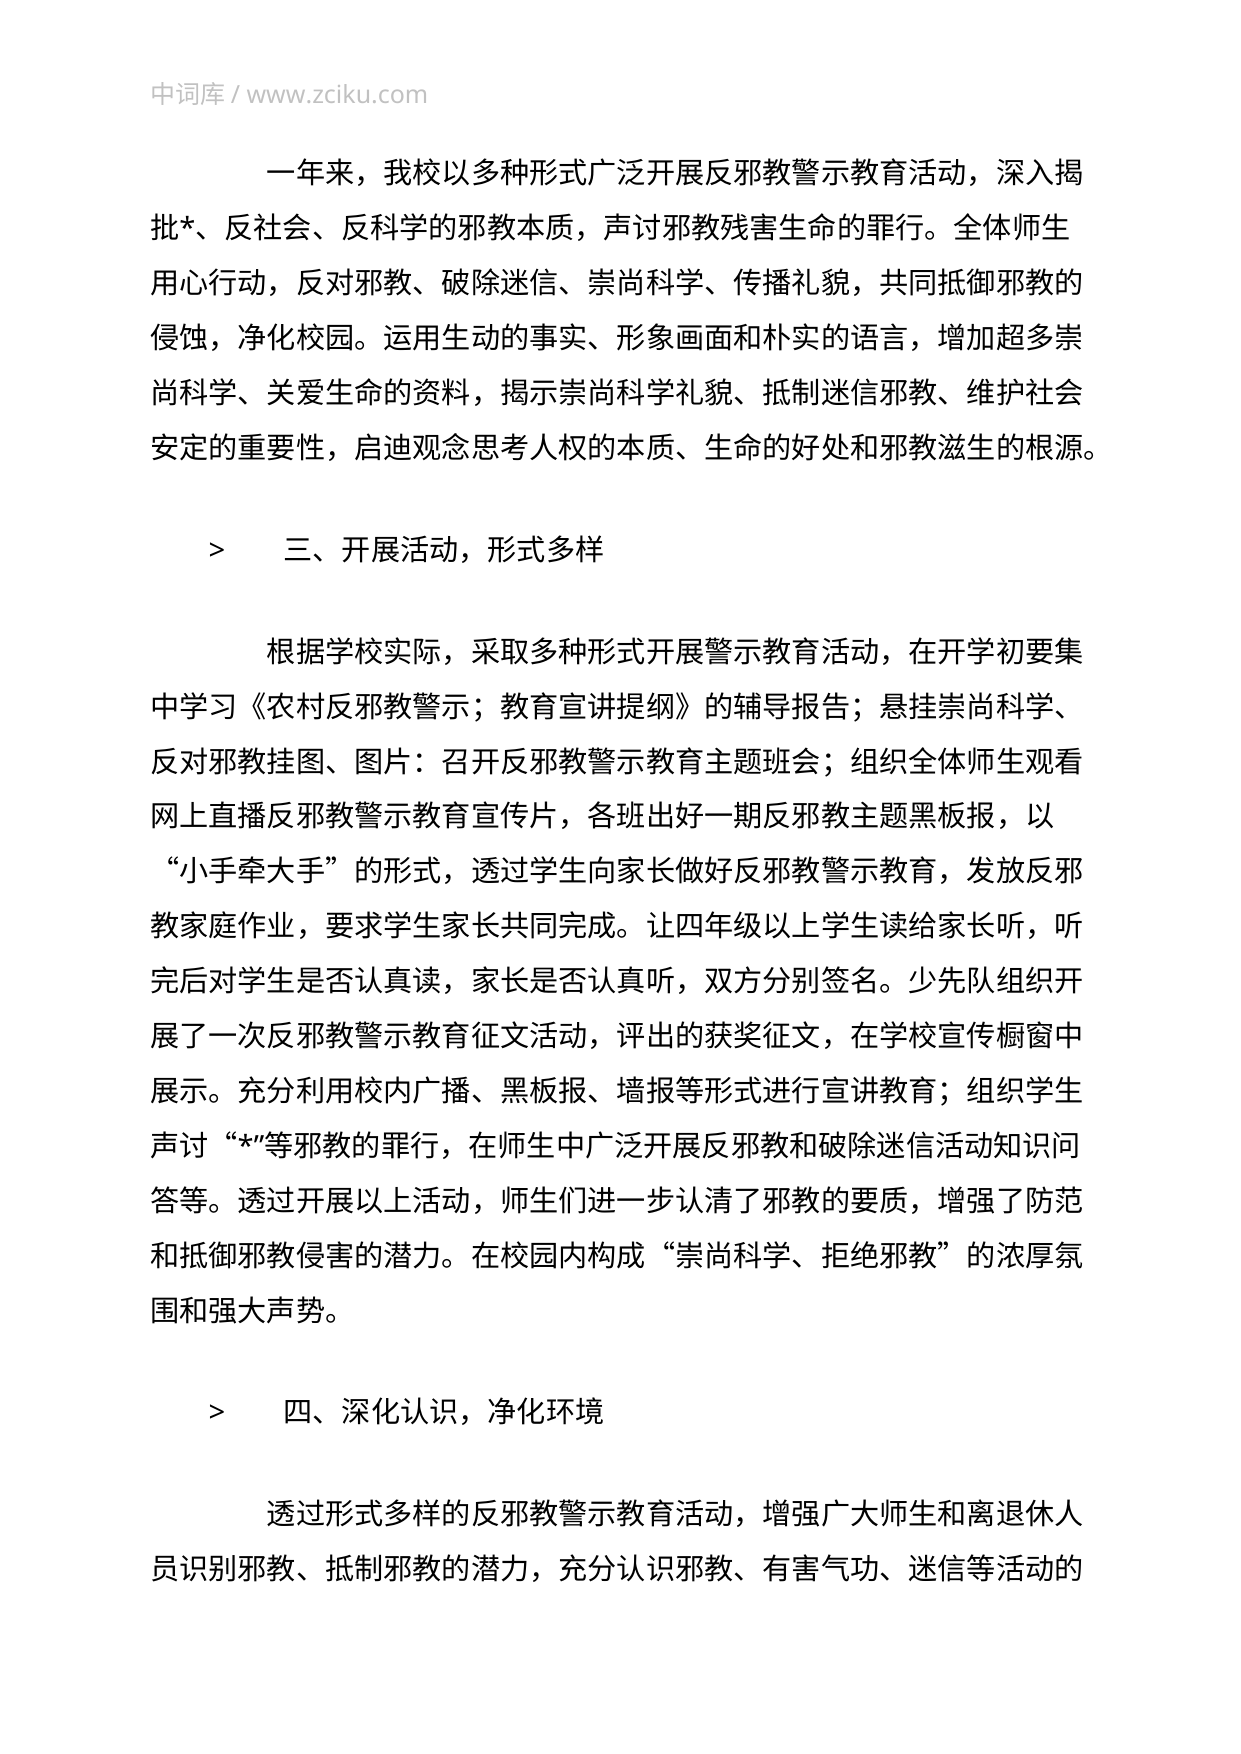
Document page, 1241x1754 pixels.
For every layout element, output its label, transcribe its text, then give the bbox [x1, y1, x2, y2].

text 一年来，我校以多种形式广泛开展反邪教警示教育活动，深入揭批*、反社会、反科学的邪教本质，声讨邪教残害生命的罪行。全体师生用心行动，反对邪教、破除迷信、崇尚科学、传播礼貌，共同抵御邪教的侵蚀，净化校园。运用生动的事实、形象画面和朴实的语言，增加超多崇尚科学、关爱生命的资料，揭示崇尚科学礼貌、抵制迷信邪教、维护社会安定的重要性，启迪观念思考人权的本质、生命的好处和邪教滋生的根源。 [150, 150, 1090, 467]
text 根据学校实际，采取多种形式开展警示教育活动，在开学初要集中学习《农村反邪教警示；教育宣讲提纲》的辅导报告；悬挂崇尚科学、反对邪教挂图、图片：召开反邪教警示教育主题班会；组织全体师生观看网上直播反邪教警示教育宣传片，各班出好一期反邪教主题黑板报，以“小手牵大手”的形式，透过学生向家长做好反邪教警示教育，发放反邪教家庭作业，要求学生家长共同完成。让四年级以上学生读给家长听，听完后对学生是否认真读，家长是否认真听，双方分别签名。少先队组织开展了一次反邪教警示教育征文活动，评出的获奖征文，在学校宣传橱窗中展示。充分利用校内广播、黑板报、墙报等形式进行宣讲教育；组织学生声讨“*”等邪教的罪行，在师生中广泛开展反邪教和破除迷信活动知识问答等。透过开展以上活动，师生们进一步认清了邪教的要质，增强了防范和抵御邪教侵害的潜力。在校园内构成“崇尚科学、拒绝邪教”的浓厚氛围和强大声势。 [150, 628, 1090, 1329]
text > 三、开展活动，形式多样 [150, 526, 1090, 569]
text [150, 1491, 1090, 1588]
text > 四、深化认识，净化环境 [150, 1389, 1090, 1431]
